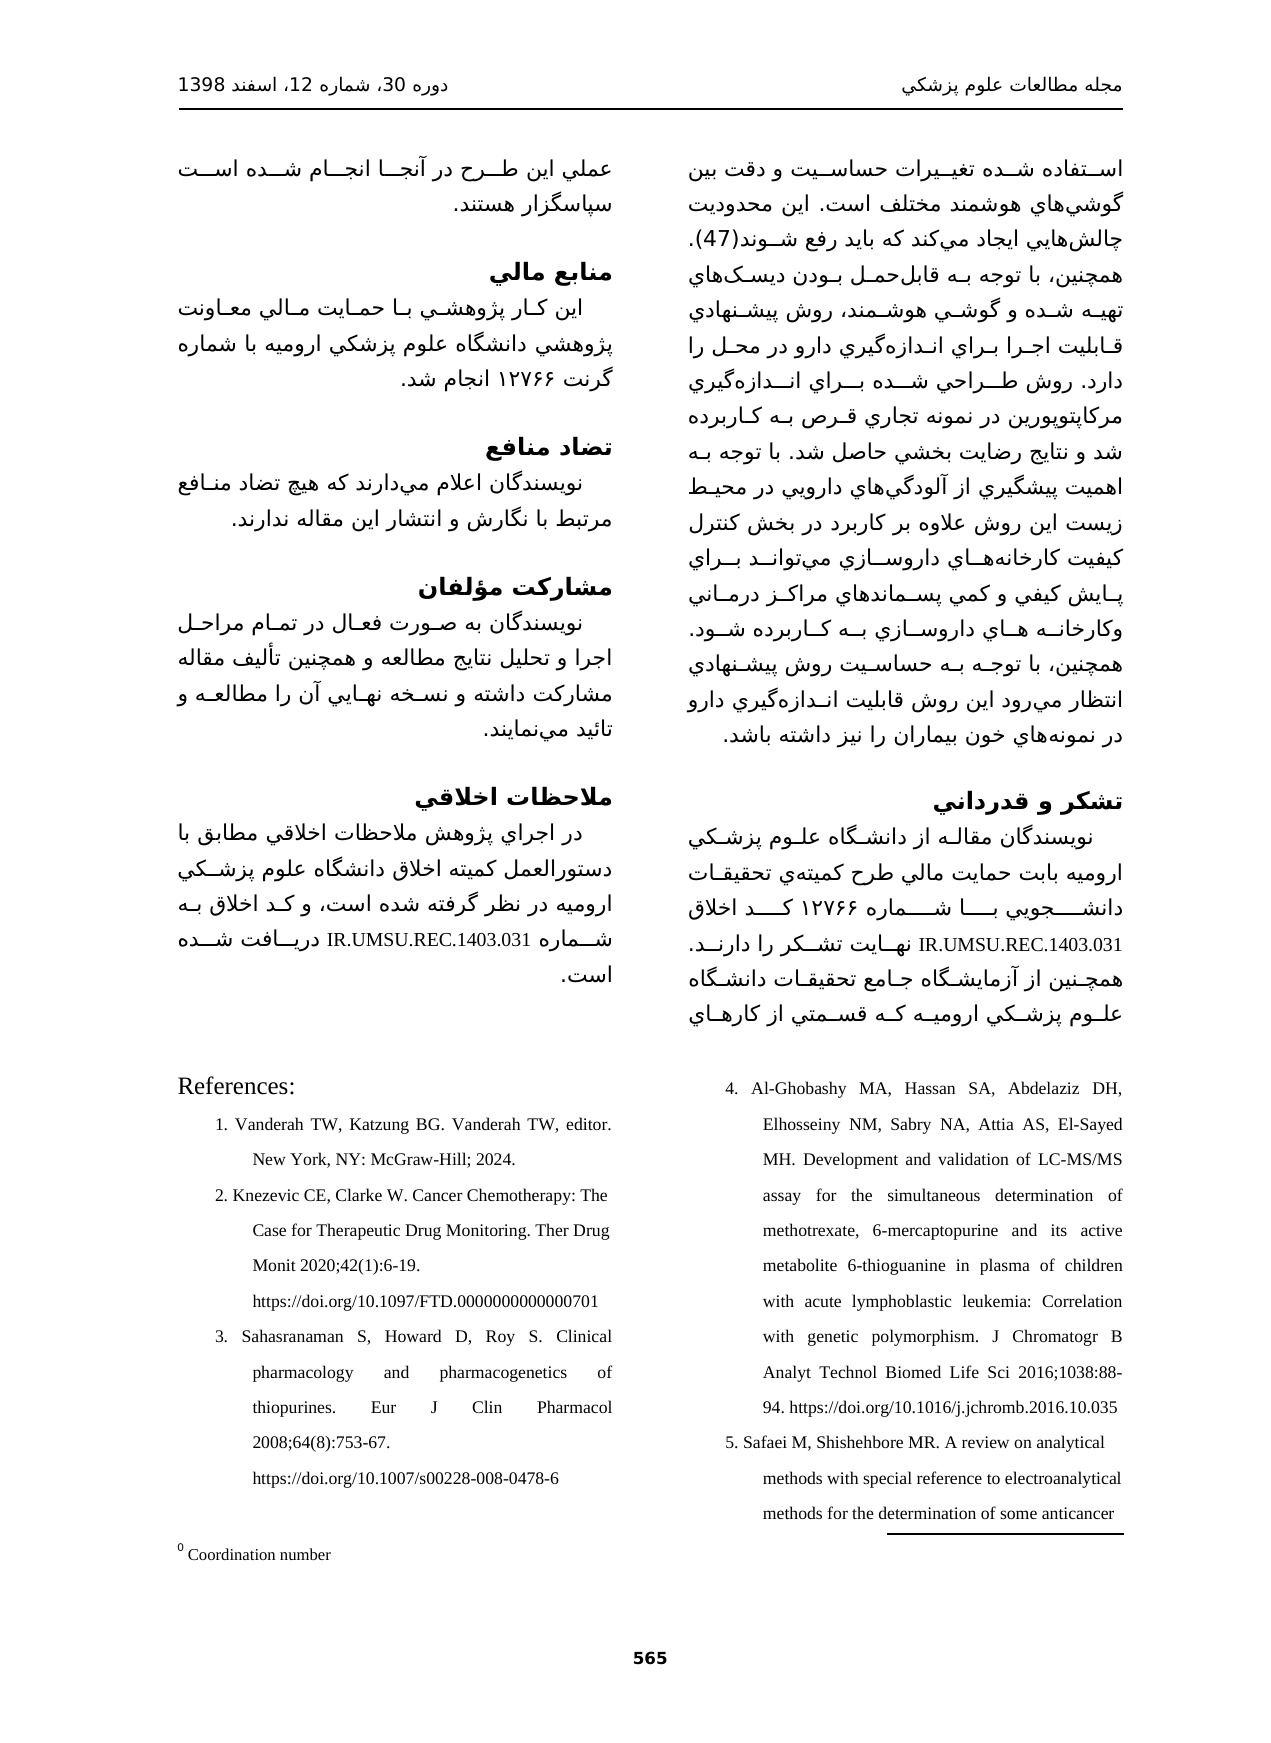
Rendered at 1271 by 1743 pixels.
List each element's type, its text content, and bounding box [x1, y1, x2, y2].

text ملاحظات اخلاقي [177, 779, 613, 812]
text 2. Knezevic CE, Clarke W. Cancer Chemotherapy: The Case for Therapeutic Drug Monitoring. Ther Drug Monit 2020;42(1):6-19. https://doi.org/10.1097/FTD.0000000000000701 [215, 1173, 613, 1314]
text در اجراي پژوهش ملاحظات اخلاقي مطابق با دستورالعمل کميته اخلاق دانشگاه علوم پزشکي اروميه در نظر گرفته شده است، و کد اخلاق به شماره IR.UMSU.REC.1403.031 دريافت شده است. [177, 812, 613, 989]
text اين کار پژوهشي با حمايت مالي معاونت پژوهشي دانشگاه علوم پزشکي اروميه با شماره گرنت ۱۲۷۶۶ انجام شد. [177, 287, 613, 393]
text 1. Vanderah TW, Katzung BG. Vanderah TW, editor. New York, NY: McGraw-Hill; 2024. [215, 1102, 613, 1173]
text نويسندگان به صورت فعال در تمام مراحل اجرا و تحليل نتايج مطالعه و همچنين تأليف مقاله مشارکت داشته و نسخه نهايي آن را مطالعه و تائيد مي‌نمايند. [177, 602, 613, 743]
text 4. Al-Ghobashy MA, Hassan SA, Abdelaziz DH, Elhosseiny NM, Sabry NA, Attia AS, El-Sayed MH. Development and validation of LC-MS/MS assay for the simultaneous determination of methotrexate, 6-mercaptopurine and its active metabolite 6-thioguanine in plasma of children with acute lymphoblastic leukemia: Correlation with genetic polymorphism. J Chromatogr B Analyt Technol Biomed Life Sci 2016;1038:88-94. https://doi.org/10.1016/j.jchromb.2016.10.035 [725, 1066, 1123, 1421]
text نويسندگان مقاله از دانشگاه علوم پزشکي اروميه بابت حمايت مالي طرح کميته‌ي تحقيقات دانشجويي با شماره ۱۲۷۶۶ کد اخلاق IR.UMSU.REC.1403.031 نهايت تشکر را دارند. همچنين از آزمايشگاه جامع تحقيقات دانشگاه علوم پزشکي اروميه که قسمتي از کارهاي عملي اين طرح در آنجا انجام شده است سپاسگزار هستند. [177, 148, 613, 218]
text منابع مالي [177, 254, 613, 287]
text تضاد منافع [177, 429, 613, 462]
text تشکر و قدرداني [688, 783, 1123, 816]
text مشارکت مؤلفان [177, 568, 613, 602]
text 3. Sahasranaman S, Howard D, Roy S. Clinical pharmacology and pharmacogenetics of thiopurines. Eur J Clin Pharmacol 2008;64(8):753-67. https://doi.org/10.1007/s00228-008-0478-6 [215, 1314, 613, 1491]
text نويسندگان مقاله از دانشگاه علوم پزشکي اروميه بابت حمايت مالي طرح کميته‌ي تحقيقات دانشجويي با شماره ۱۲۷۶۶ کد اخلاق IR.UMSU.REC.1403.031 نهايت تشکر را دارند. همچنين از آزمايشگاه جامع تحقيقات دانشگاه علوم پزشکي اروميه که قسمتي از کارهاي عملي اين طرح در آنجا انجام شده است سپاسگزار هستند. [688, 816, 1123, 1029]
text References: [177, 1066, 613, 1102]
text نويسندگان اعلام مي‌دارند که هيچ تضاد منافع مرتبط با نگارش و انتشار اين مقاله ندارند. [177, 462, 613, 533]
